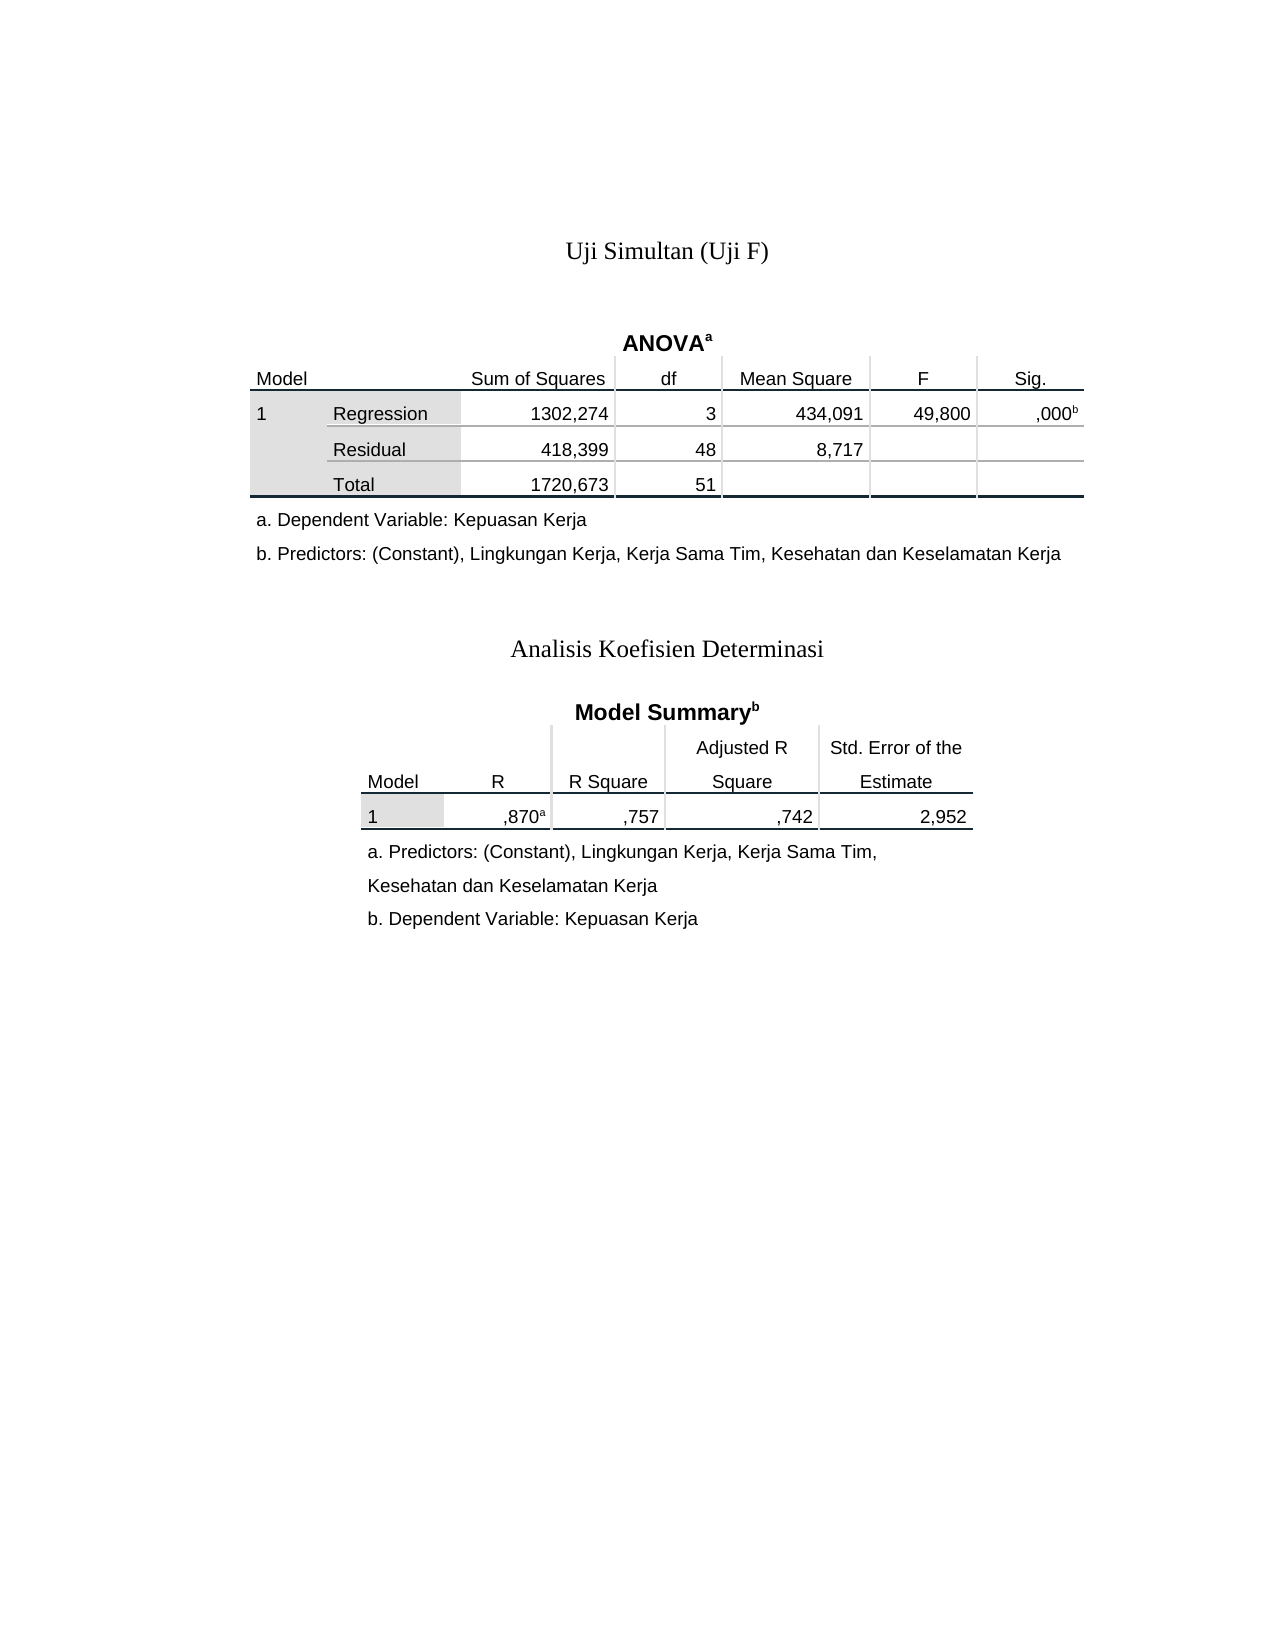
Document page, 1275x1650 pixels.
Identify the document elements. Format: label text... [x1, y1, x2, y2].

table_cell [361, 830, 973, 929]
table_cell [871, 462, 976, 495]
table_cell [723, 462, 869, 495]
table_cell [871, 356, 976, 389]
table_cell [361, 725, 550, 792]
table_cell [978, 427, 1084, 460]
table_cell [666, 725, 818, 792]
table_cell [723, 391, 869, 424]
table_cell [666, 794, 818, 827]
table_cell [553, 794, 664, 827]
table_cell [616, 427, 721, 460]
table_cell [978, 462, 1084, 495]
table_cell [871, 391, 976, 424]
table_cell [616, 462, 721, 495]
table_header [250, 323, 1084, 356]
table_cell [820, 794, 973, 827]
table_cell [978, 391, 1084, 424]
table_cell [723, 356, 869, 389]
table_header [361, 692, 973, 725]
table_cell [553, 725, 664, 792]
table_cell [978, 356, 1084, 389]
text Analisis Koefisien Determinasi [236, 634, 1098, 663]
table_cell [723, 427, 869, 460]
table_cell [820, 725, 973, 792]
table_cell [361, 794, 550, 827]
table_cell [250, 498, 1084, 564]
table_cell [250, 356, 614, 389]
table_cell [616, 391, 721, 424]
text Uji Simultan (Uji F) [236, 236, 1098, 265]
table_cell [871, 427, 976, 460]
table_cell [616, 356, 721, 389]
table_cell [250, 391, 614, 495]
